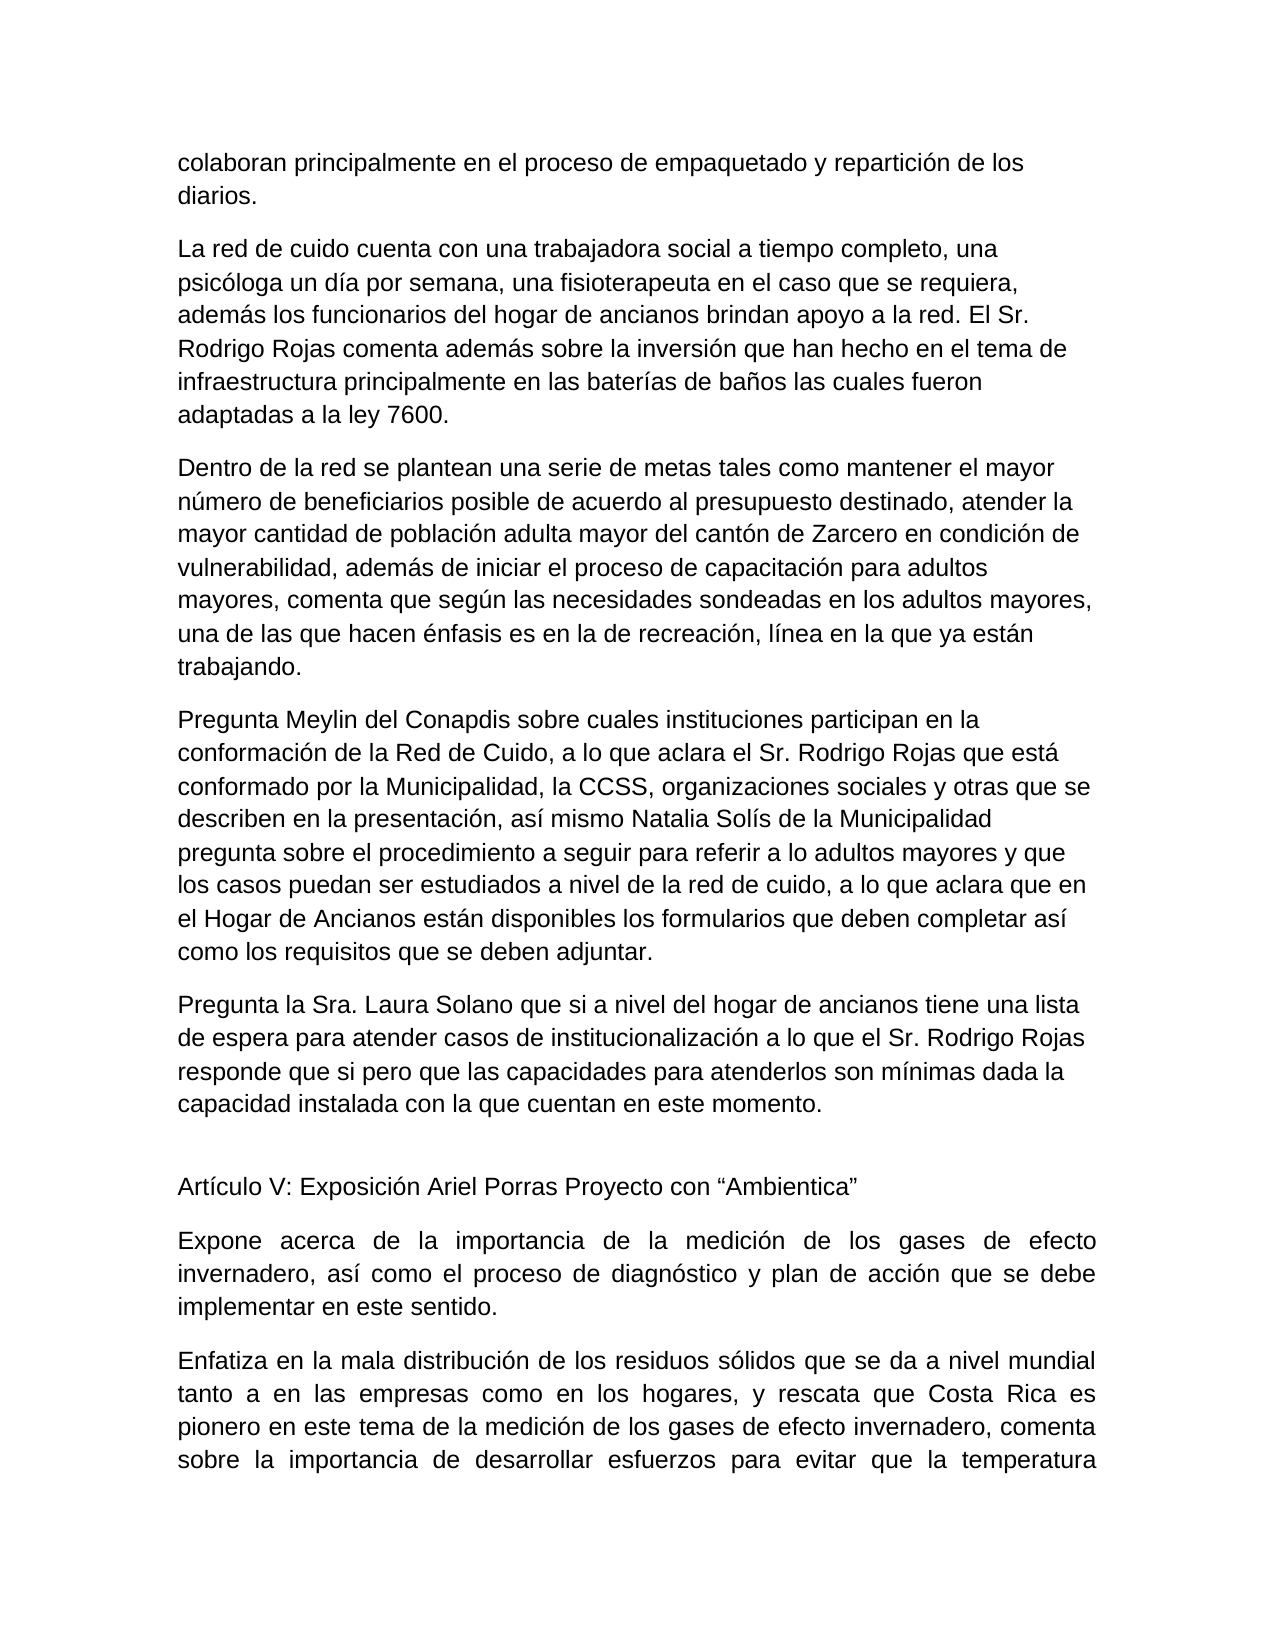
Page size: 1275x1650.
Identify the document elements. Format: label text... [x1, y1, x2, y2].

text Expone acerca de la importancia de la medición de los gases de efecto invernadero, así como el proceso de diagnóstico y plan de acción que se debe implementar en este sentido. [177, 1226, 1098, 1321]
text La red de cuido cuenta con una trabajadora social a tiempo completo, una psicóloga un día por semana, una fisioterapeuta en el caso que se requiera, además los funcionarios del hogar de ancianos brindan apoyo a la red. El Sr. Rodrigo Rojas comenta además sobre la inversión que han hecho en el tema de infraestructura principalmente en las baterías de baños las cuales fueron adaptadas a la ley 7600. [177, 234, 1098, 428]
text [177, 148, 1098, 209]
text Pregunta Meylin del Conapdis sobre cuales instituciones participan en la conformación de la Red de Cuido, a lo que aclara el Sr. Rodrigo Rojas que está conformado por la Municipalidad, la CCSS, organizaciones sociales y otras que se describen en la presentación, así mismo Natalia Solís de la Municipalidad pregunta sobre el procedimiento a seguir para referir a lo adultos mayores y que los casos puedan ser estudiados a nivel de la red de cuido, a lo que aclara que en el Hogar de Ancianos están disponibles los formularios que deben completar así como los requisitos que se deben adjuntar. [177, 705, 1098, 965]
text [177, 1346, 1098, 1474]
text Artículo V: Exposición Ariel Porras Proyecto con “Ambientica” [177, 1172, 1098, 1201]
text Pregunta la Sra. Laura Solano que si a nivel del hogar de ancianos tiene una lista de espera para atender casos de institucionalización a lo que el Sr. Rodrigo Rojas responde que si pero que las capacidades para atenderlos son mínimas dada la capacidad instalada con la que cuentan en este momento. [177, 990, 1098, 1118]
text Dentro de la red se plantean una serie de metas tales como mantener el mayor número de beneficiarios posible de acuerdo al presupuesto destinado, atender la mayor cantidad de población adulta mayor del cantón de Zarcero en condición de vulnerabilidad, además de iniciar el proceso de capacitación para adultos mayores, comenta que según las necesidades sondeadas en los adultos mayores, una de las que hacen énfasis es en la de recreación, línea en la que ya están trabajando. [177, 453, 1098, 680]
